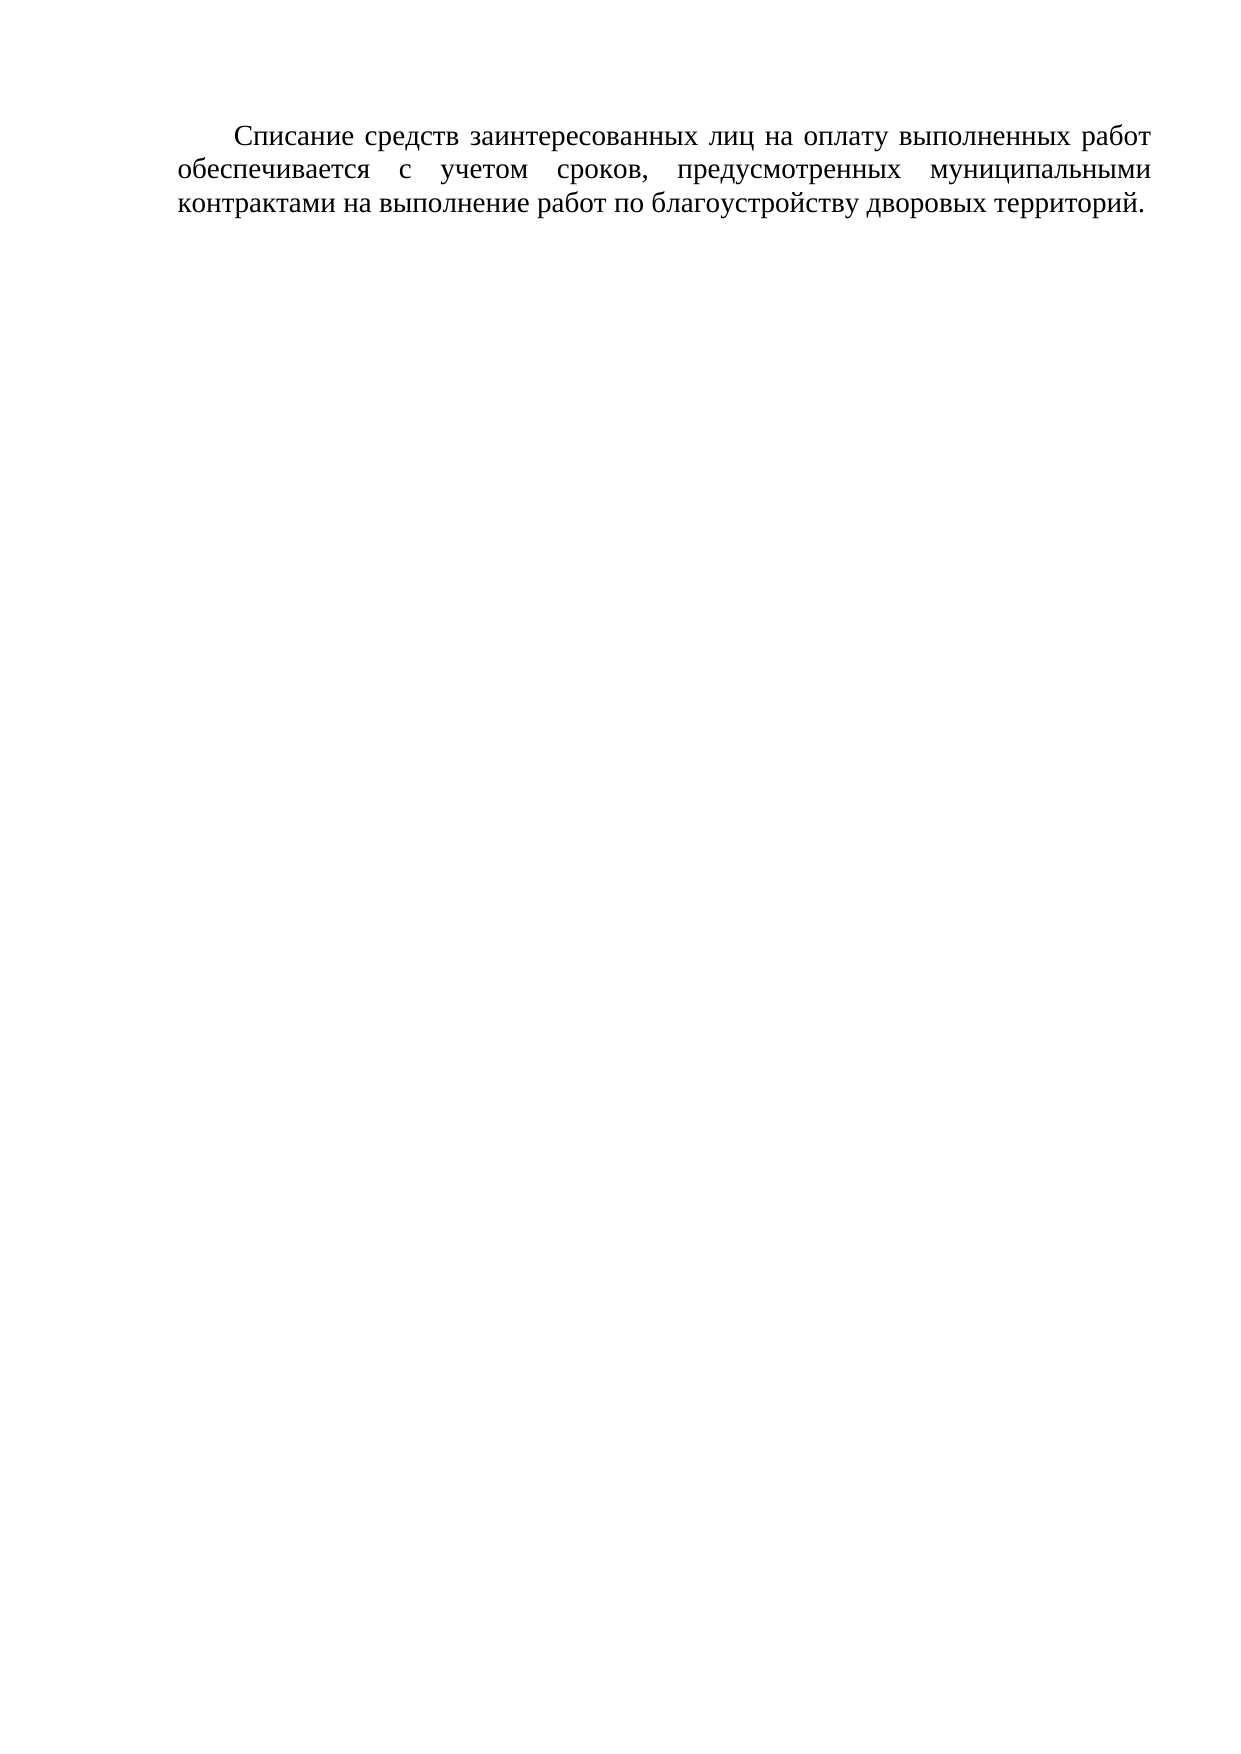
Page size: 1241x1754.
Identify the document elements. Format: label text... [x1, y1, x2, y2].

text Списание средств заинтересованных лиц на оплату выполненных работ обеспечивается с учетом сроков, предусмотренных муниципальными контрактами на выполнение работ по благоустройству дворовых территорий. [177, 118, 1152, 219]
